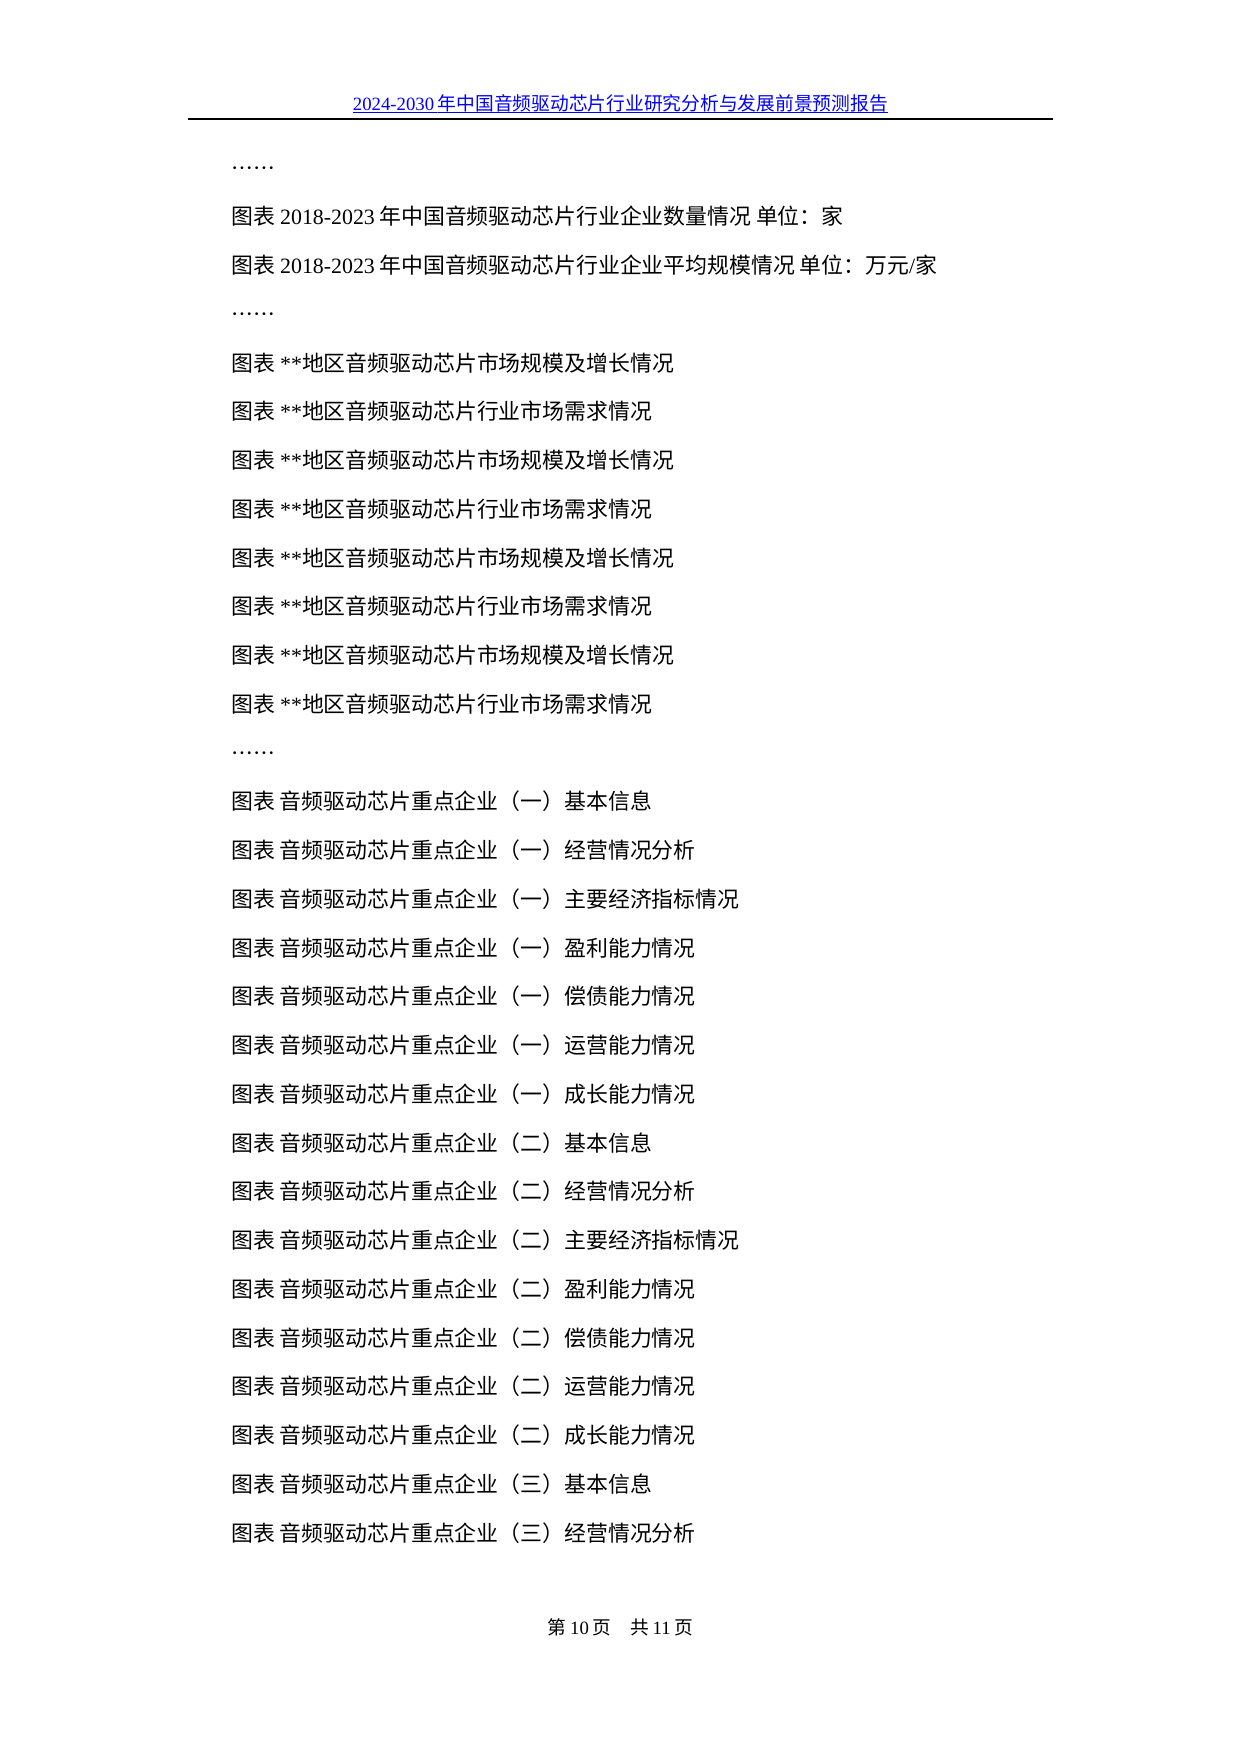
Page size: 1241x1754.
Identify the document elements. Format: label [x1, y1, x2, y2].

text [187, 150, 1053, 1548]
